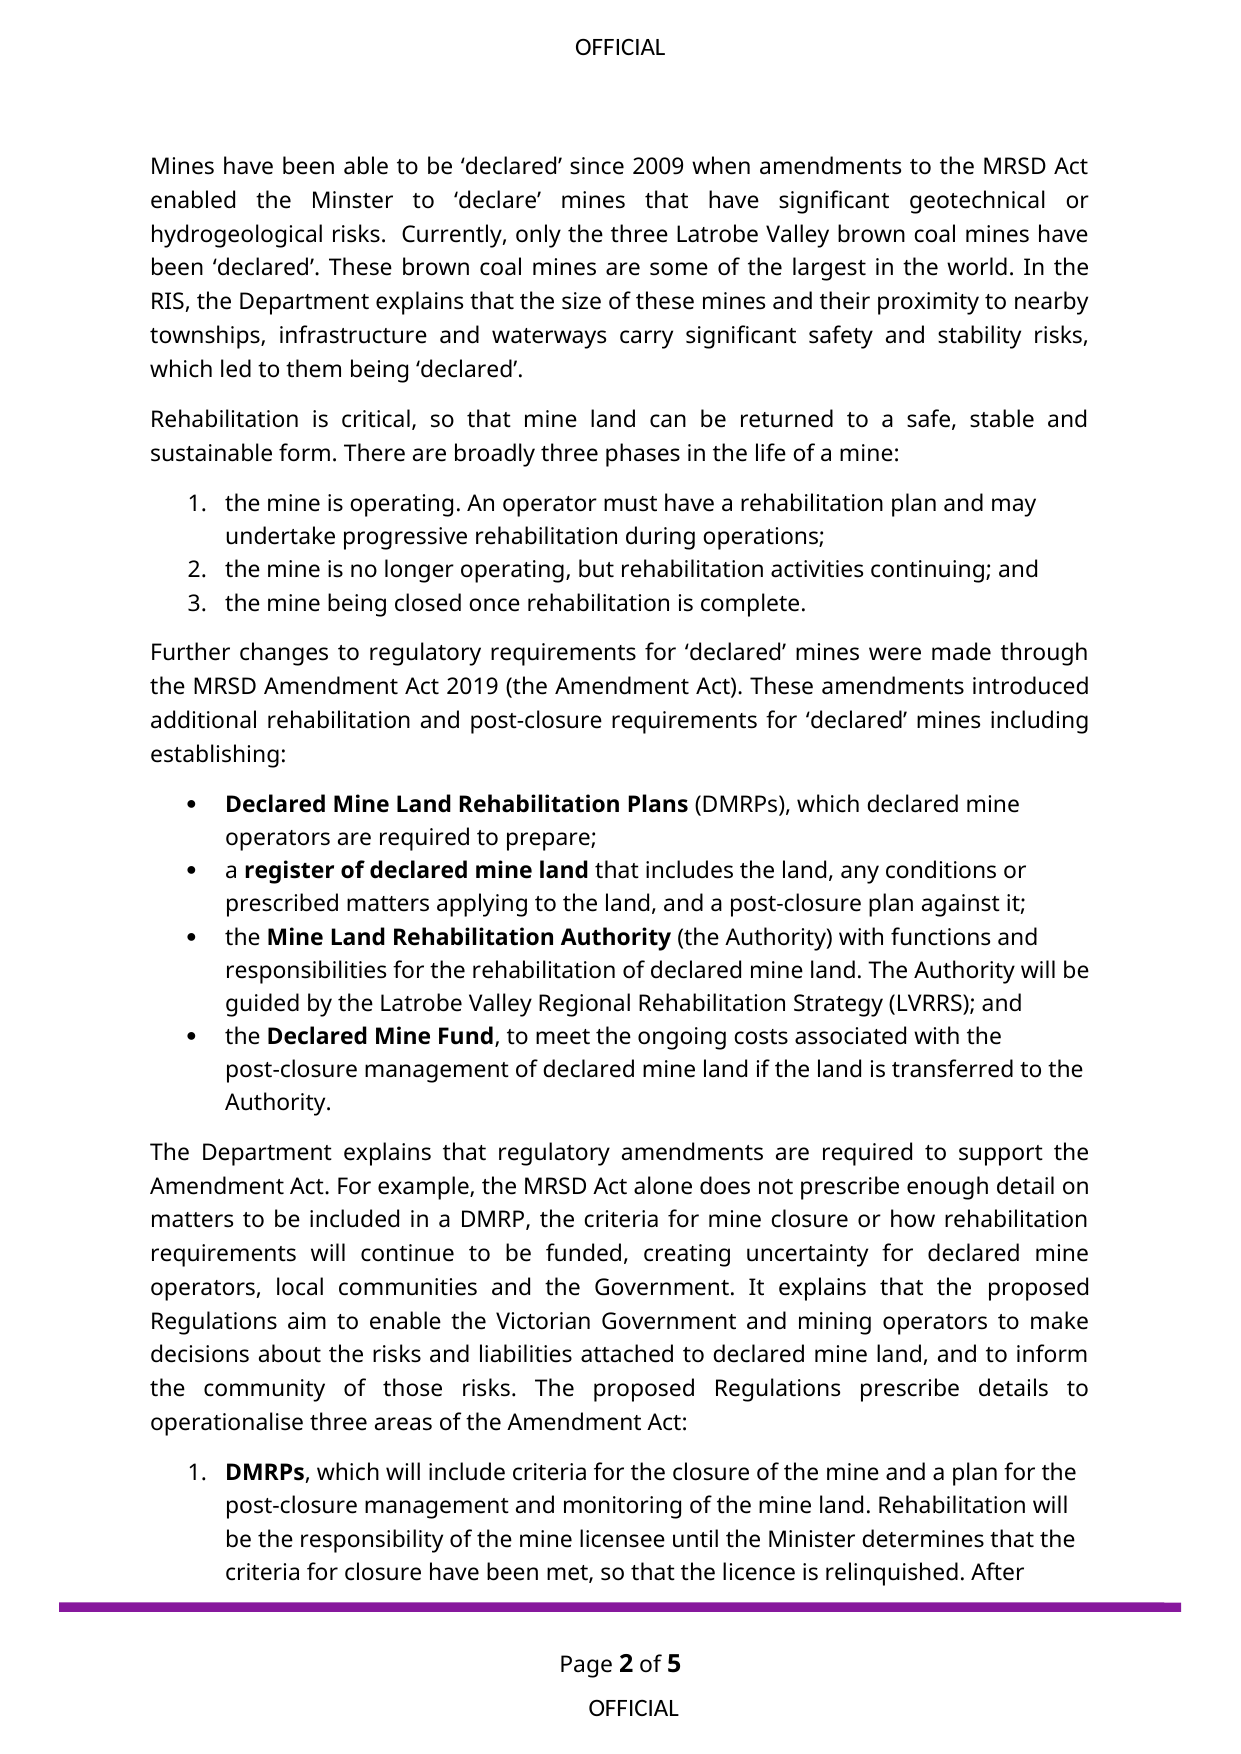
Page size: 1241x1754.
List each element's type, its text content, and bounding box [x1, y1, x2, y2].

text The Department explains that regulatory amendments are required to support the Amendment Act. For example, the MRSD Act alone does not prescribe enough detail on matters to be included in a DMRP, the criteria for mine closure or how rehabilitation requirements will continue to be funded, creating uncertainty for declared mine operators, local communities and the Government. It explains that the proposed Regulations aim to enable the Victorian Government and mining operators to make decisions about the risks and liabilities attached to declared mine land, and to inform the community of those risks. The proposed Regulations prescribe details to operationalise three areas of the Amendment Act: [150, 1136, 1090, 1437]
text Rehabilitation is critical, so that mine land can be returned to a safe, stable and sustainable form. There are broadly three phases in the life of a mine: [150, 403, 1090, 468]
list Declared Mine Land Rehabilitation Plans (DMRPs), which declared mine operators are required to prepare; [187, 788, 1090, 852]
text Mines have been able to be ‘declared’ since 2009 when amendments to the MRSD Act enabled the Minster to ‘declare’ mines that have significant geotechnical or hydrogeological risks. Currently, only the three Latrobe Valley brown coal mines have been ‘declared’. These brown coal mines are some of the largest in the world. In the RIS, the Department explains that the size of these mines and their proximity to nearby townships, infrastructure and waterways carry significant safety and stability risks, which led to them being ‘declared’. [150, 150, 1090, 384]
text Further changes to regulatory requirements for ‘declared’ mines were made through the MRSD Amendment Act 2019 (the Amendment Act). These amendments introduced additional rehabilitation and post-closure requirements for ‘declared’ mines including establishing: [150, 636, 1090, 769]
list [187, 1456, 1090, 1587]
list the mine is operating. An operator must have a rehabilitation plan and may undertake progressive rehabilitation during operations; [187, 487, 1090, 551]
list the Mine Land Rehabilitation Authority (the Authority) with functions and responsibilities for the rehabilitation of declared mine land. The Authority will be guided by the Latrobe Valley Regional Rehabilitation Strategy (LVRRS); and [187, 920, 1090, 1018]
list a register of declared mine land that includes the land, any conditions or prescribed matters applying to the land, and a post-closure plan against it; [187, 854, 1090, 918]
list the mine is no longer operating, but rehabilitation activities continuing; and [187, 553, 1090, 584]
list the Declared Mine Fund, to meet the ongoing costs associated with the post-closure management of declared mine land if the land is transferred to the Authority. [187, 1020, 1090, 1117]
list the mine being closed once rehabilitation is complete. [187, 586, 1090, 618]
